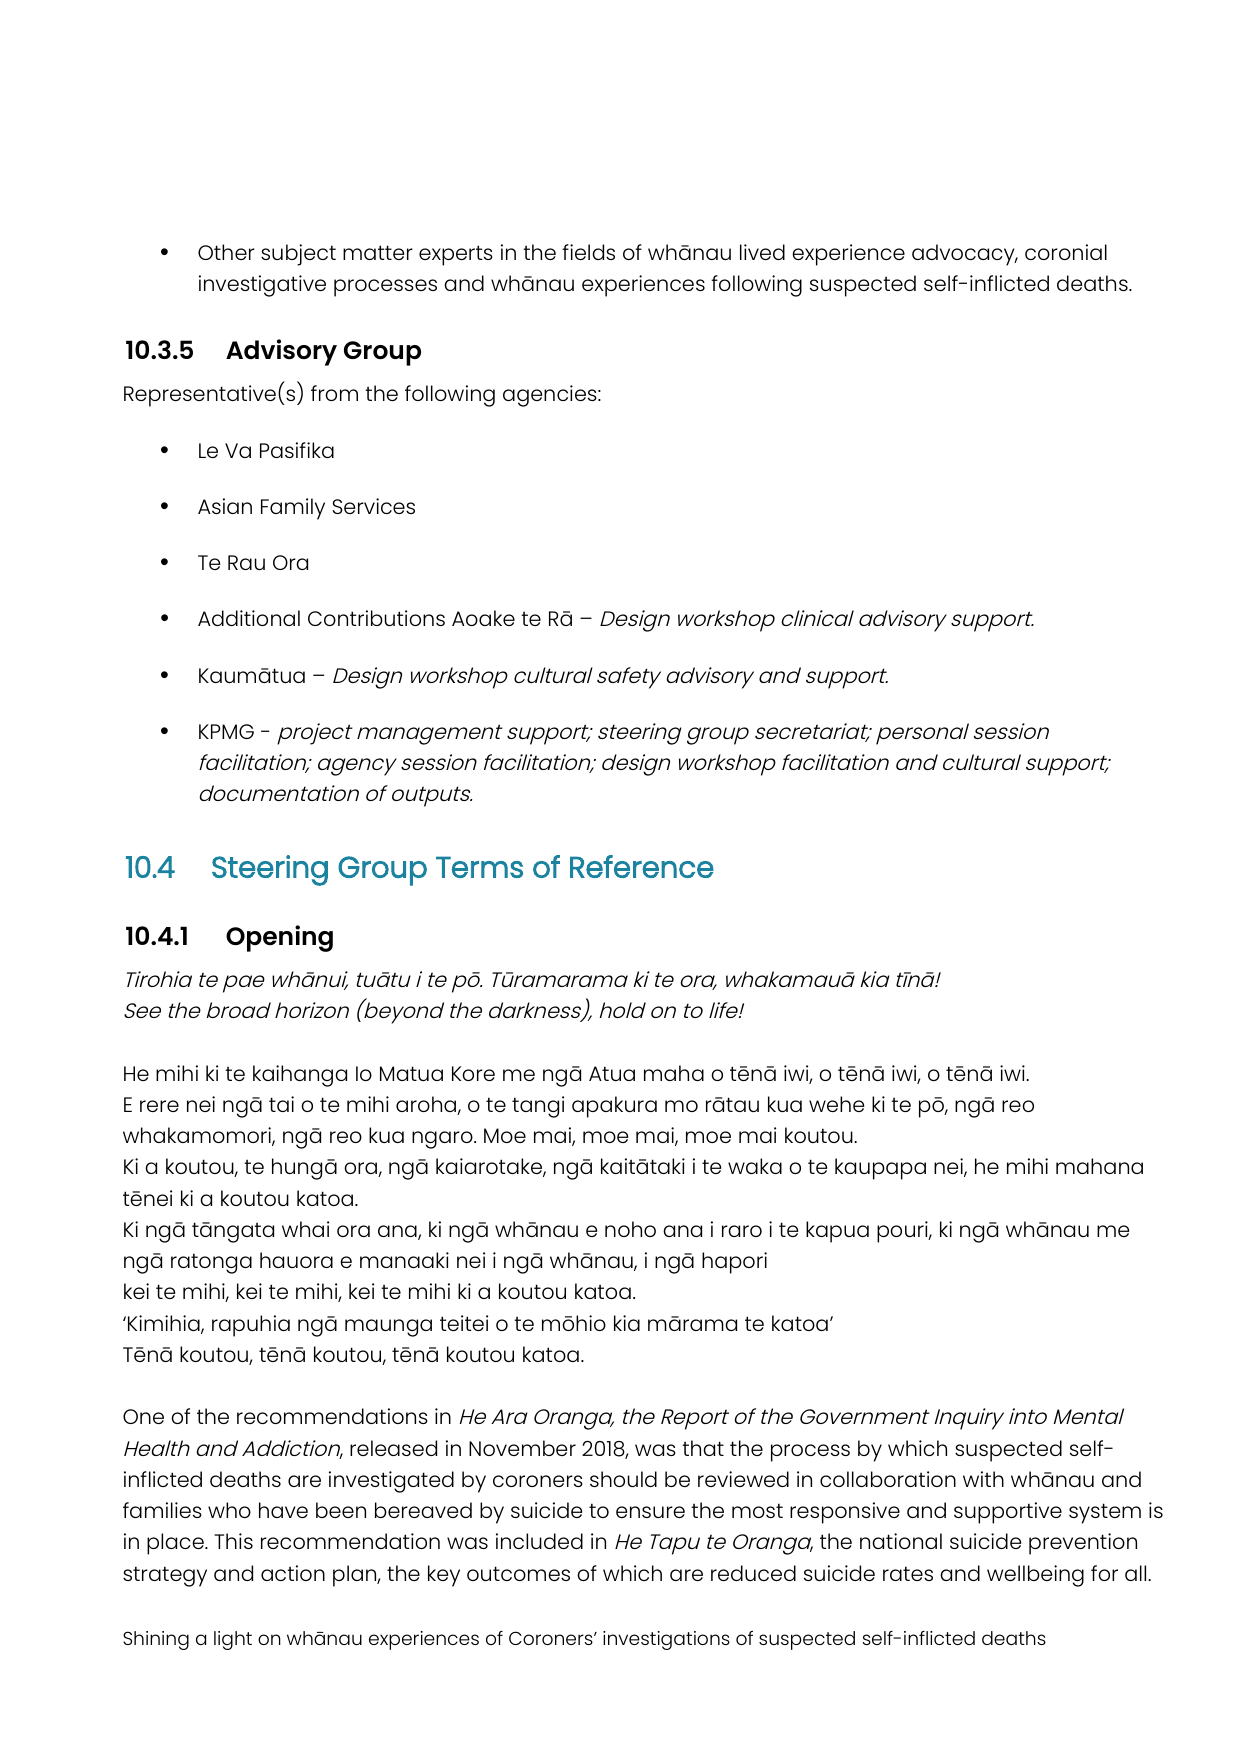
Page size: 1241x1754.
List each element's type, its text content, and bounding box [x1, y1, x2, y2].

text Tirohia te pae whānui, tuātu i te pō. Tūramarama ki te ora, whakamauā kia tīnā! See the broad horizon (beyond the darkness), hold on to life! [122, 963, 1165, 1026]
text Representative(s) from the following agencies: [122, 378, 1165, 409]
list Asian Family Services [160, 490, 1165, 522]
text Ki ngā tāngata whai ora ana, ki ngā whānau e noho ana i raro i te kapua pouri, ki ngā whānau me ngā ratonga hauora e manaaki nei i ngā whānau, i ngā hapori [122, 1213, 1165, 1276]
text kei te mihi, kei te mihi, kei te mihi ki a koutou katoa. [122, 1276, 1165, 1307]
text E rere nei ngā tai o te mihi aroha, o te tangi apakura mo rātau kua wehe ki te pō, ngā reo whakamomori, ngā reo kua ngaro. Moe mai, moe mai, moe mai koutou. [122, 1088, 1165, 1151]
list KPMG - project management support; steering group secretariat; personal session facilitation; agency session facilitation; design workshop facilitation and cultural support; documentation of outputs. [160, 715, 1165, 809]
list Te Rau Ora [160, 547, 1165, 578]
text He mihi ki te kaihanga Io Matua Kore me ngā Atua maha o tēnā iwi, o tēnā iwi, o tēnā iwi. [122, 1057, 1165, 1088]
text Ki a koutou, te hungā ora, ngā kaiarotake, ngā kaitātaki i te waka o te kaupapa nei, he mihi mahana tēnei ki a koutou katoa. [122, 1151, 1165, 1213]
text One of the recommendations in He Ara Oranga, the Report of the Government Inquiry into Mental Health and Addiction, released in November 2018, was that the process by which suspected self-inflicted deaths are investigated by coroners should be reviewed in collaboration with whānau and families who have been bereaved by suicide to ensure the most responsive and supportive system is in place. This recommendation was included in He Tapu te Oranga, the national suicide prevention strategy and action plan, the key outcomes of which are reduced suicide rates and wellbeing for all. [122, 1401, 1165, 1588]
list Other subject matter experts in the fields of whānau lived experience advocacy, coronial investigative processes and whānau experiences following suspected self-inflicted deaths. [160, 236, 1165, 299]
subtitle Steering Group Terms of Reference [125, 851, 1165, 884]
list Le Va Pasifika [160, 434, 1165, 465]
subtitle Advisory Group [125, 336, 1165, 365]
subtitle Opening [125, 922, 1165, 951]
list Additional Contributions Aoake te Rā – Design workshop clinical advisory support. [160, 603, 1165, 634]
list Kaumātua – Design workshop cultural safety advisory and support. [160, 659, 1165, 690]
text Tēnā koutou, tēnā koutou, tēnā koutou katoa. [122, 1338, 1165, 1369]
text ‘Kimihia, rapuhia ngā maunga teitei o te mōhio kia mārama te katoa’ [122, 1307, 1165, 1338]
